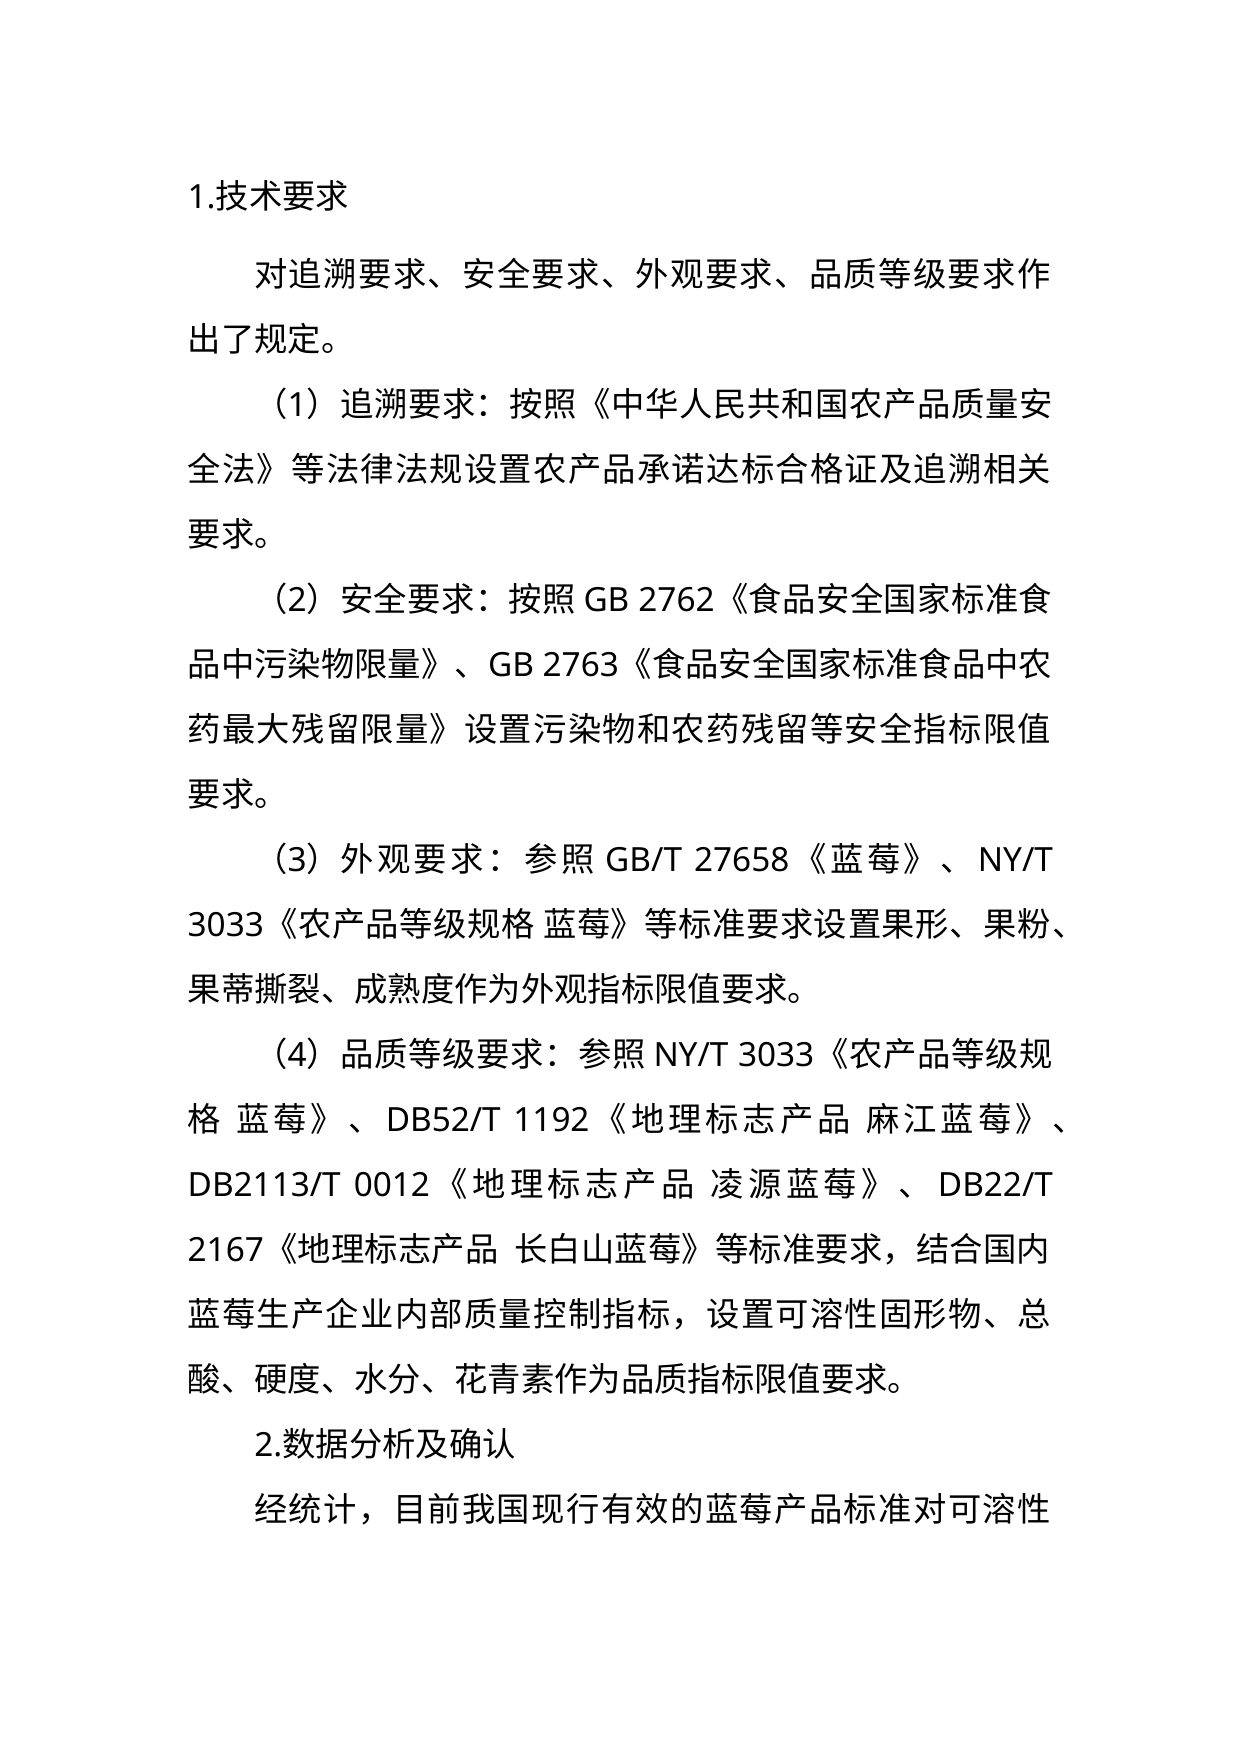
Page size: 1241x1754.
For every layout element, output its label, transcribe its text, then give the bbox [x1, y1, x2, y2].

list 安全要求：按照GB 2762《食品安全国家标准食品中污染物限量》、GB 2763《食品安全国家标准食品中农药最大残留限量》设置污染物和农药残留等安全指标限值要求。 [187, 564, 1053, 824]
list 2.数据分析及确认 [254, 1409, 1053, 1474]
list 追溯要求：按照《中华人民共和国农产品质量安全法》等法律法规设置农产品承诺达标合格证及追溯相关要求。 [187, 369, 1053, 564]
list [187, 1474, 1053, 1539]
list 对追溯要求、安全要求、外观要求、品质等级要求作出了规定。 [187, 239, 1053, 369]
list 外观要求：参照GB/T 27658《蓝莓》、NY/T 3033《农产品等级规格 蓝莓》等标准要求设置果形、果粉、果蒂撕裂、成熟度作为外观指标限值要求。 [187, 824, 1053, 1019]
list 1.技术要求 [187, 162, 1053, 227]
list 品质等级要求：参照NY/T 3033《农产品等级规格 蓝莓》、DB52/T 1192《地理标志产品 麻江蓝莓》、DB2113/T 0012《地理标志产品 凌源蓝莓》、DB22/T 2167《地理标志产品 长白山蓝莓》等标准要求，结合国内蓝莓生产企业内部质量控制指标，设置可溶性固形物、总酸、硬度、水分、花青素作为品质指标限值要求。 [187, 1019, 1053, 1409]
